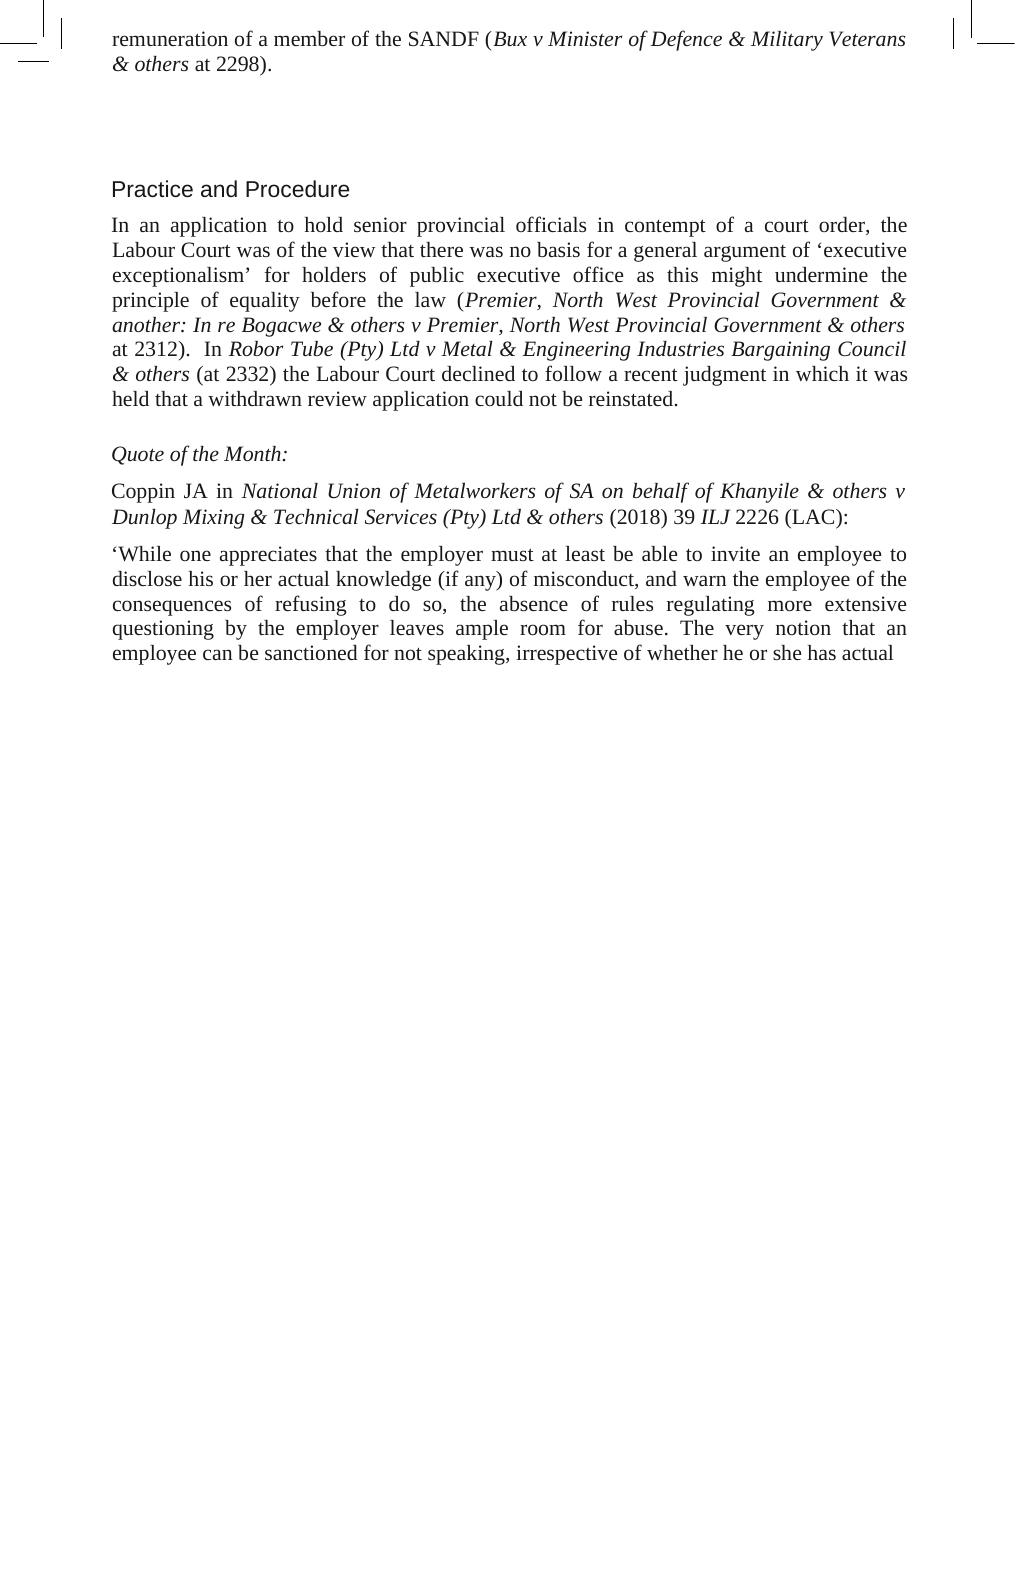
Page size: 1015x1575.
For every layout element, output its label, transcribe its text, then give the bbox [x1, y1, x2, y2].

text ‘While one appreciates that the employer must at least be able to invite an employee to disclose his or her actual knowledge (if any) of misconduct, and warn the employee of the consequences of refusing to do so, the absence of rules regulating more extensive questioning by the employer leaves ample room for abuse. The very notion that an employee can be sanctioned for not speaking, irrespective of whether he or she has actual [111, 542, 909, 665]
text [112, 27, 909, 77]
text In an application to hold senior provincial officials in contempt of a court order, the Labour Court was of the view that there was no basis for a general argument of ‘executive exceptionalism’ for holders of public executive office as this might undermine the principle of equality before the law (Premier, North West Provincial Government & another: In re Bogacwe & others v Premier, North West Provincial Government & others at 2312). In Robor Tube (Pty) Ltd v Metal & Engineering Industries Bargaining Council & others (at 2332) the Labour Court declined to follow a recent judgment in which it was held that a withdrawn review application could not be reinstated. [111, 213, 909, 411]
text Coppin JA in National Union of Metalworkers of SA on behalf of Khanyile & others v Dunlop Mixing & Technical Services (Pty) Ltd & others (2018) 39 ILJ 2226 (LAC): [111, 478, 909, 529]
subtitle Practice and Procedure [111, 176, 909, 202]
text Quote of the Month: [111, 441, 909, 466]
